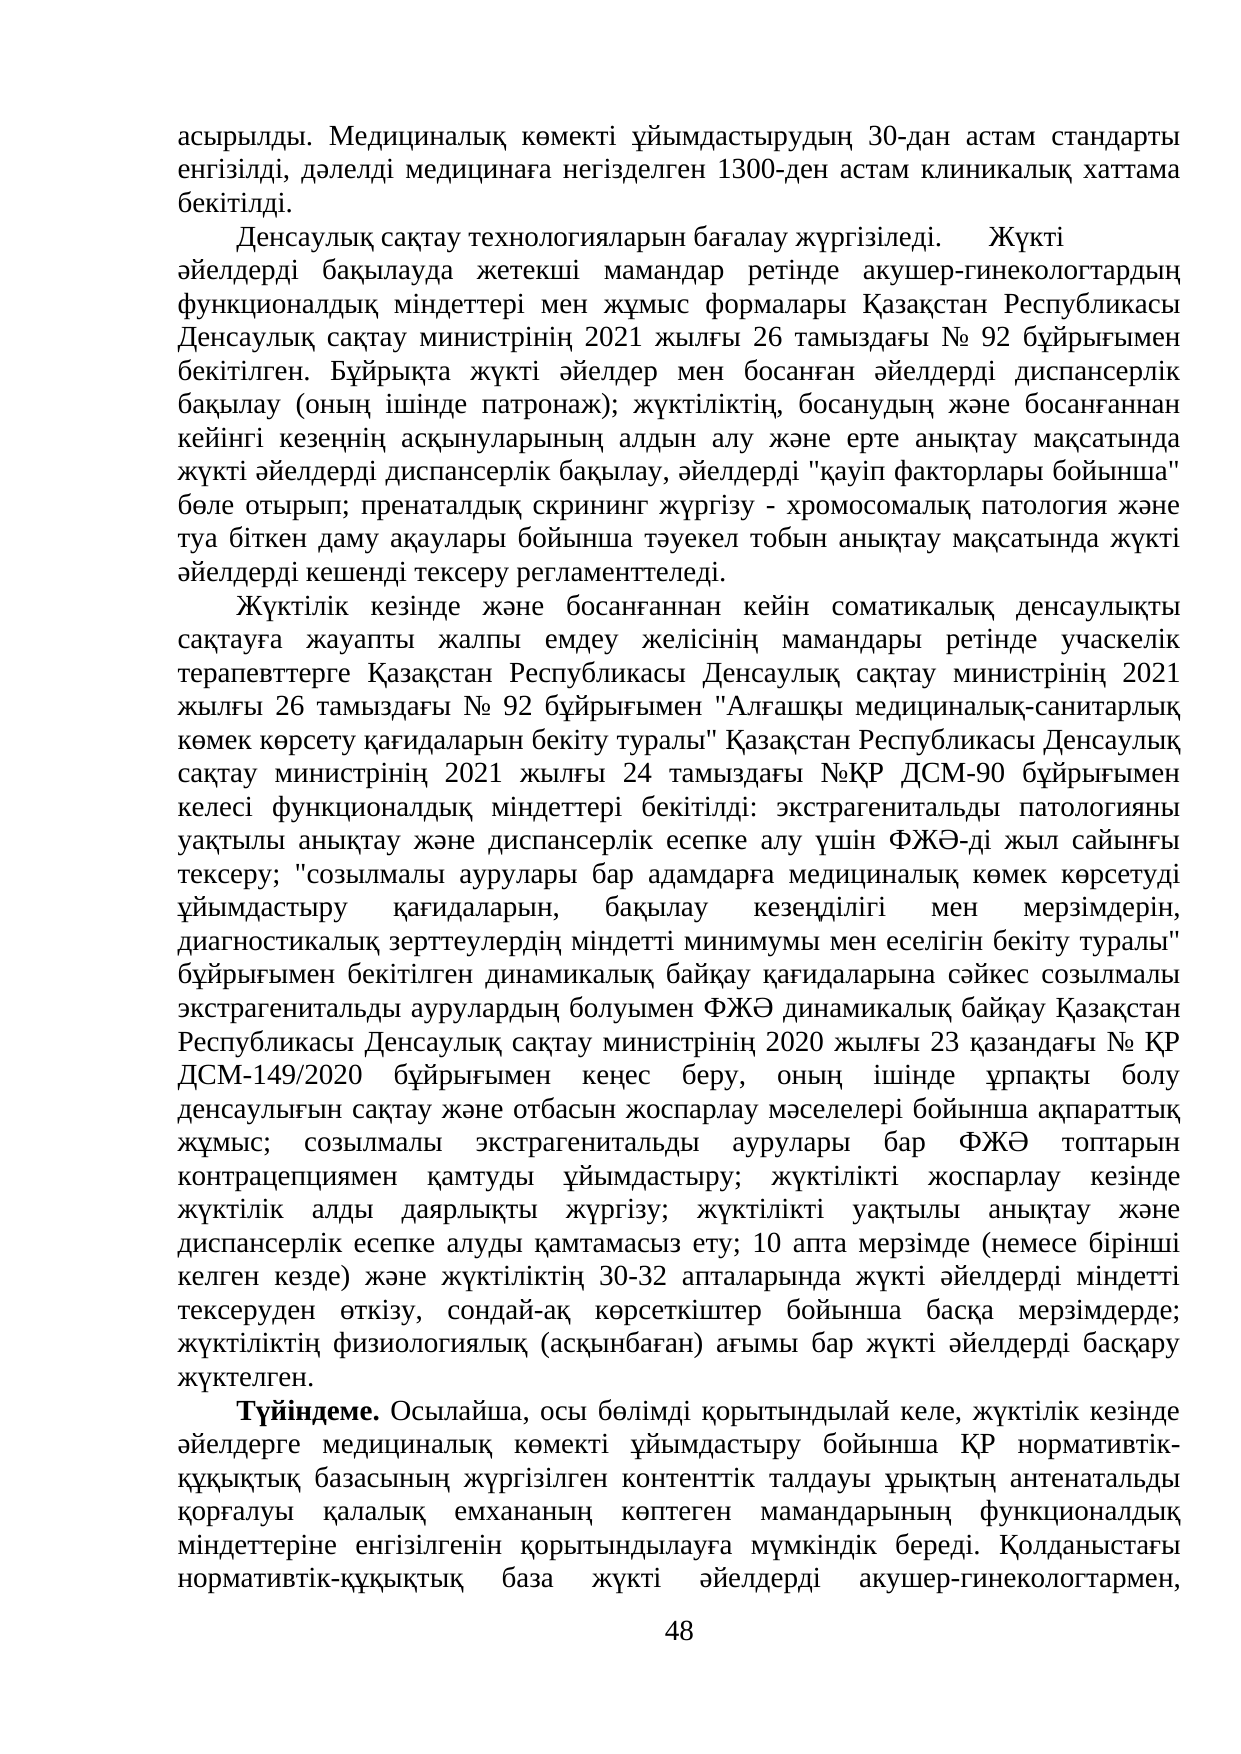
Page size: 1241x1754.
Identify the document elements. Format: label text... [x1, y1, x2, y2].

text Денсаулық сақтау технологияларын бағалау жүргізіледі. Жүкті әйелдерді бақылауда жетекші мамандар ретінде акушер-гинекологтардың функционалдық міндеттері мен жұмыс формалары Қазақстан Республикасы Денсаулық сақтау министрінің 2021 жылғы 26 тамыздағы № 92 бұйрығымен бекітілген. Бұйрықта жүкті әйелдер мен босанған әйелдерді диспансерлік бақылау (оның ішінде патронаж); жүктіліктің, босанудың және босанғаннан кейінгі кезеңнің асқынуларының алдын алу және ерте анықтау мақсатында жүкті әйелдерді диспансерлік бақылау, әйелдерді "қауіп факторлары бойынша" бөле отырып; пренаталдық скрининг жүргізу - хромосомалық патология және туа біткен даму ақаулары бойынша тәуекел тобын анықтау мақсатында жүкті әйелдерді кешенді тексеру регламенттеледі. [177, 219, 1181, 588]
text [177, 118, 1181, 219]
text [177, 1393, 1181, 1594]
text Жүктілік кезінде және босанғаннан кейін соматикалық денсаулықты сақтауға жауапты жалпы емдеу желісінің мамандары ретінде учаскелік терапевттерге Қазақстан Республикасы Денсаулық сақтау министрінің 2021 жылғы 26 тамыздағы № 92 бұйрығымен "Алғашқы медициналық-санитарлық көмек көрсету қағидаларын бекіту туралы" Қазақстан Республикасы Денсаулық сақтау министрінің 2021 жылғы 24 тамыздағы №ҚР ДСМ-90 бұйрығымен келесі функционалдық міндеттері бекітілді: экстрагенитальды патологияны уақтылы анықтау және диспансерлік есепке алу үшін ФЖӘ-ді жыл сайынғы тексеру; "созылмалы аурулары бар адамдарға медициналық көмек көрсетуді ұйымдастыру қағидаларын, бақылау кезеңділігі мен мерзімдерін, диагностикалық зерттеулердің міндетті минимумы мен еселігін бекіту туралы" бұйрығымен бекітілген динамикалық байқау қағидаларына сәйкес созылмалы экстрагенитальды аурулардың болуымен ФЖӘ динамикалық байқау Қазақстан Республикасы Денсаулық сақтау министрінің 2020 жылғы 23 қазандағы № ҚР ДСМ-149/2020 бұйрығымен кеңес беру, оның ішінде ұрпақты болу денсаулығын сақтау және отбасын жоспарлау мәселелері бойынша ақпараттық жұмыс; созылмалы экстрагенитальды аурулары бар ФЖӘ топтарын контрацепциямен қамтуды ұйымдастыру; жүктілікті жоспарлау кезінде жүктілік алды даярлықты жүргізу; жүктілікті уақтылы анықтау және диспансерлік есепке алуды қамтамасыз ету; 10 апта мерзімде (немесе бірінші келген кезде) және жүктіліктің 30-32 апталарында жүкті әйелдерді міндетті тексеруден өткізу, сондай-ақ көрсеткіштер бойынша басқа мерзімдерде; жүктіліктің физиологиялық (асқынбаған) ағымы бар жүкті әйелдерді басқару жүктелген. [177, 588, 1181, 1393]
